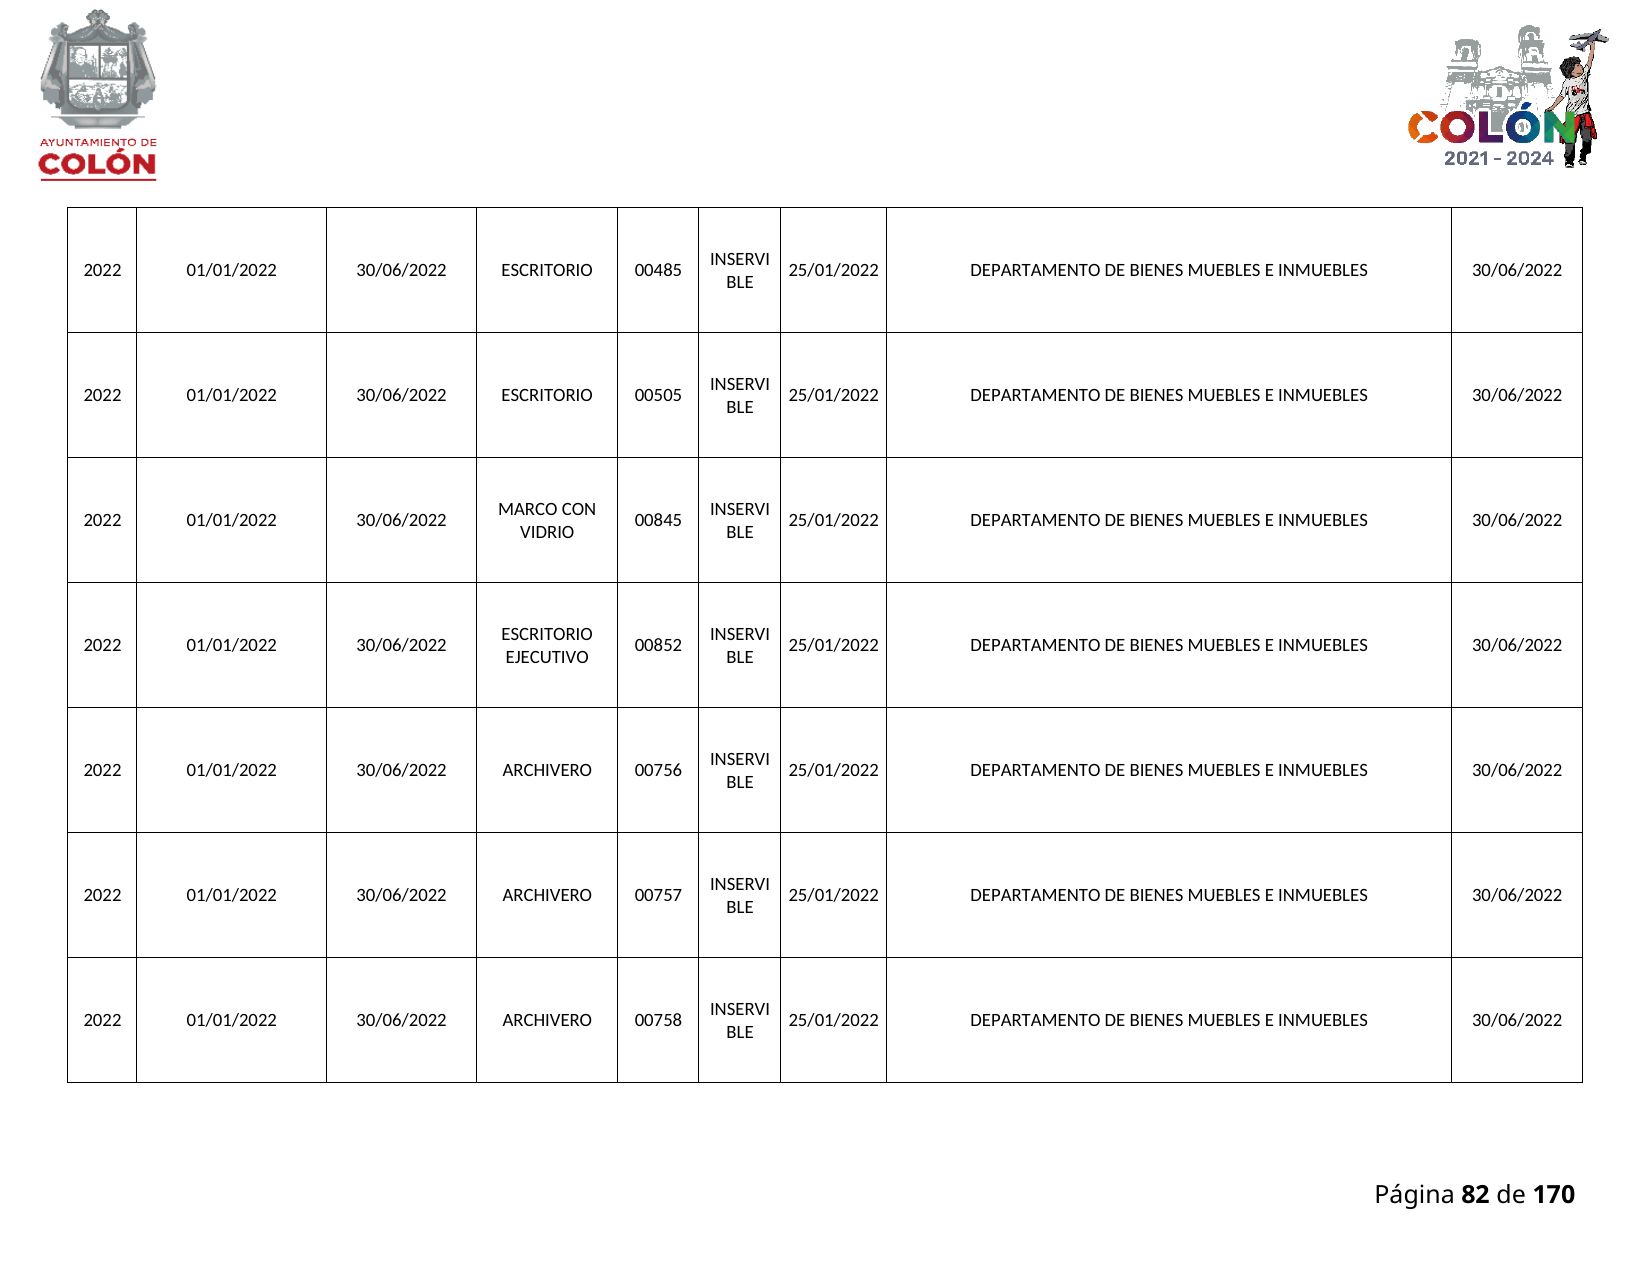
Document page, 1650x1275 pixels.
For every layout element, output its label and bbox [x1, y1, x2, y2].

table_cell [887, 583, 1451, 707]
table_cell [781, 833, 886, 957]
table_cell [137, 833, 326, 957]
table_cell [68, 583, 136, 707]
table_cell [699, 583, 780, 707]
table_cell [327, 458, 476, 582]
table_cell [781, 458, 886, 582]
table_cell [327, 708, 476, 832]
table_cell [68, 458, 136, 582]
picture [1408, 25, 1609, 168]
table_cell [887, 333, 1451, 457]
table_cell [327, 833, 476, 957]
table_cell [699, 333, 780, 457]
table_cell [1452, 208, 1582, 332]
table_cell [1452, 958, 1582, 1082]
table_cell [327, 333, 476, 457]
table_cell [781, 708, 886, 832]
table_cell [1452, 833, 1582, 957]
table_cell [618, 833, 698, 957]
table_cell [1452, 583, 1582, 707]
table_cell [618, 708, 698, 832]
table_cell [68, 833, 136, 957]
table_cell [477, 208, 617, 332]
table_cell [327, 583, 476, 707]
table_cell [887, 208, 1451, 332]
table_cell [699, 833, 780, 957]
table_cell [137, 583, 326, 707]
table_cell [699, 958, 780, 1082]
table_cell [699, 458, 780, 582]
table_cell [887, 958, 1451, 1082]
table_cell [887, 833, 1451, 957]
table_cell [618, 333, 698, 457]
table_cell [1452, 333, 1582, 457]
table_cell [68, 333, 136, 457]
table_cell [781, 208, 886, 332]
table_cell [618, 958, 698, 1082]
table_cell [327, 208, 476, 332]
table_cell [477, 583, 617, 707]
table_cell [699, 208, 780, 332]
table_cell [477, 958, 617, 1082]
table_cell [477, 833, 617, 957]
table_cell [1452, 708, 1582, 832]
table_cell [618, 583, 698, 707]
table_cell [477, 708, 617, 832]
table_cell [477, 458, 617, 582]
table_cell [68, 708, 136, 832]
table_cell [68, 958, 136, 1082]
picture [33, 9, 162, 185]
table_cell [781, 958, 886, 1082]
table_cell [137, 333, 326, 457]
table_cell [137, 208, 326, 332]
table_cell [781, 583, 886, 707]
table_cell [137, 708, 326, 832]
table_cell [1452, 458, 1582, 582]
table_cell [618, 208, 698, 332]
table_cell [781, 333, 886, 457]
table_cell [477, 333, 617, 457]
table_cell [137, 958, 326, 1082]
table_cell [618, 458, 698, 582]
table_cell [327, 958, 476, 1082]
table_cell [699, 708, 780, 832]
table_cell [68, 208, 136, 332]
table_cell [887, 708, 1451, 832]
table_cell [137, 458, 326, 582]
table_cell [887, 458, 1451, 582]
